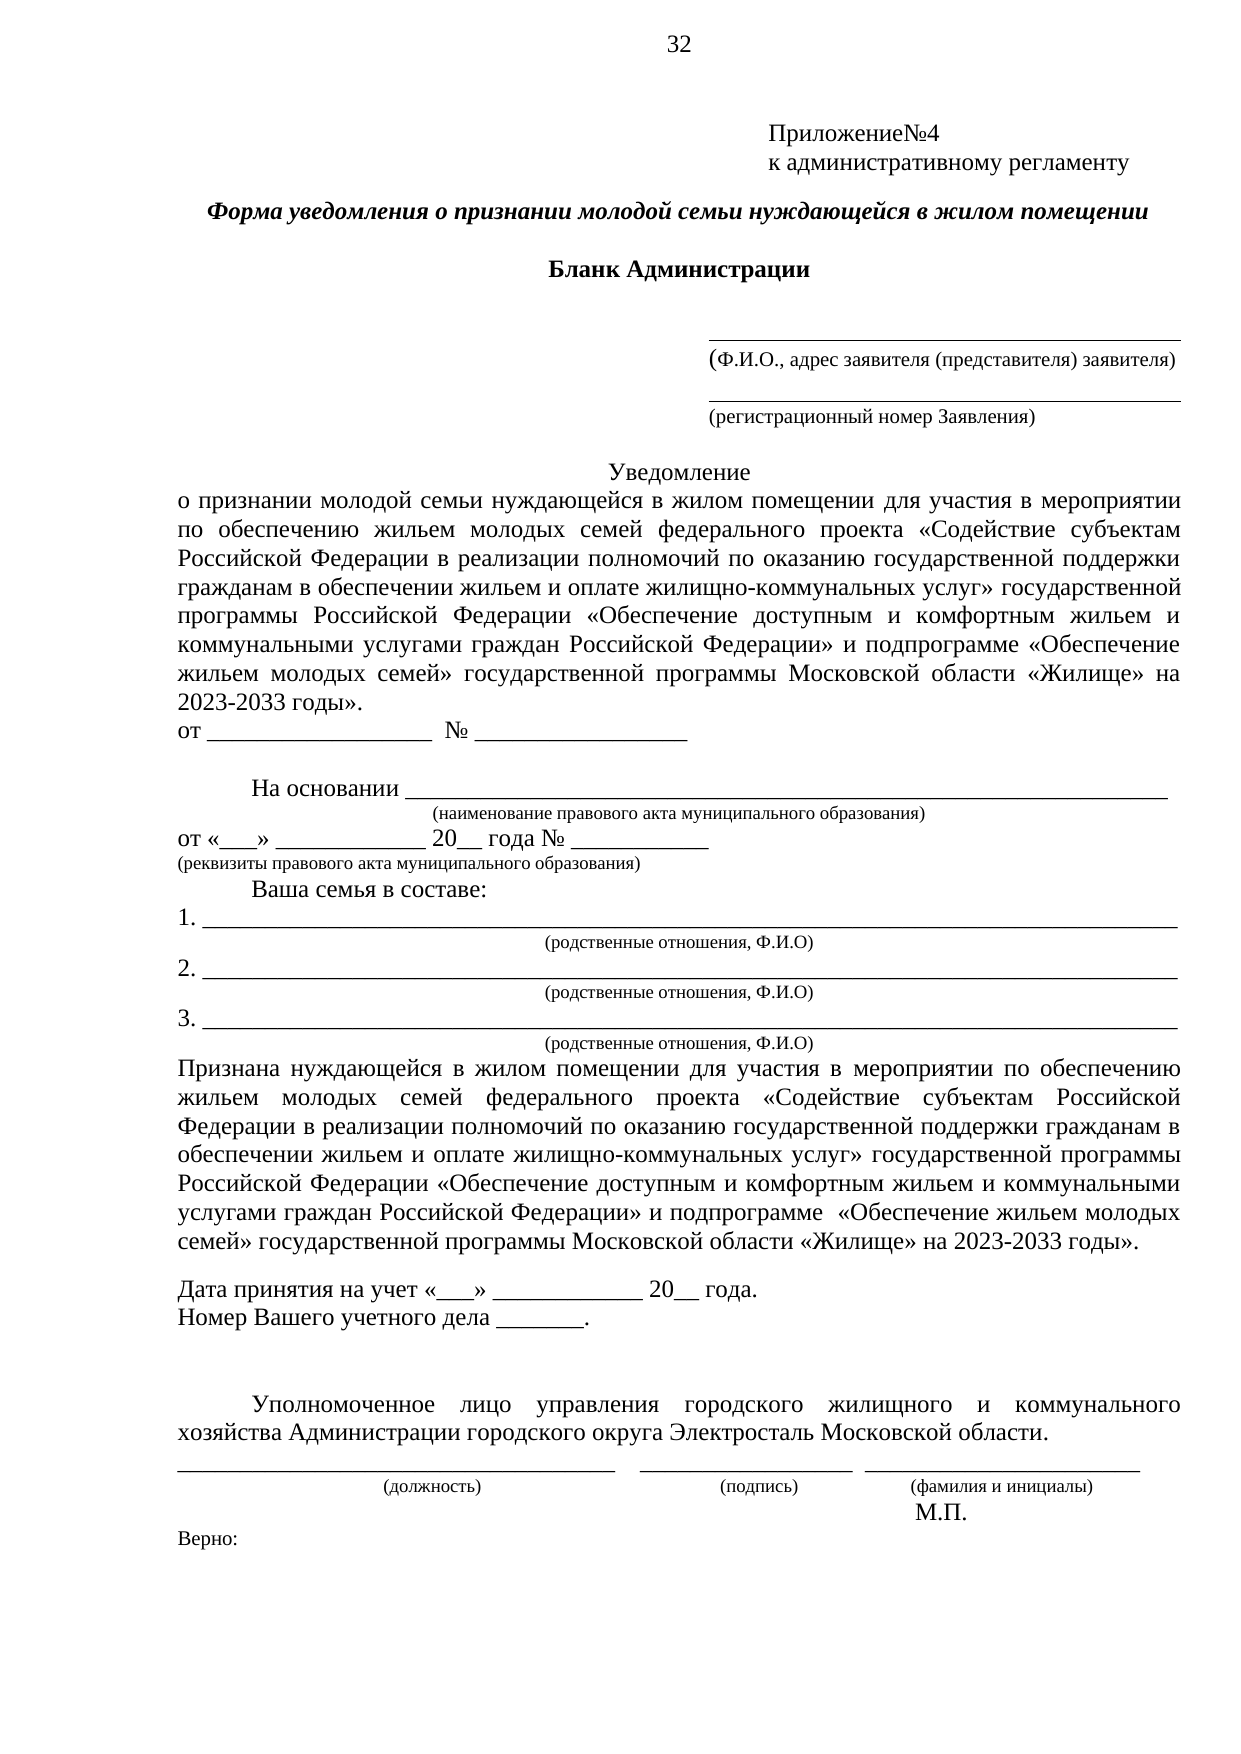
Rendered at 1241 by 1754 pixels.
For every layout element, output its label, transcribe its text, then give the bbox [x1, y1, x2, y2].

text Номер Вашего учетного дела _______. [177, 1302, 1181, 1331]
text М.П. [841, 1497, 1181, 1525]
text о признании молодой семьи нуждающейся в жилом помещении для участия в мероприятии по обеспечению жильем молодых семей федерального проекта «Содействие субъектам Российской Федерации в реализации полномочий по оказанию государственной поддержки гражданам в обеспечении жильем и оплате жилищно-коммунальных услуг» государственной программы Российской Федерации «Обеспечение доступным и комфортным жильем и коммунальными услугами граждан Российской Федерации» и подпрограмме «Обеспечение жильем молодых семей» государственной программы Московской области «Жилище» на 2023-2033 годы». [177, 486, 1181, 716]
text Верно: [177, 1525, 1181, 1550]
subtitle Форма уведомления о признании молодой семьи нуждающейся в жилом помещении [177, 196, 1181, 225]
text На основании _____________________________________________________________ [177, 773, 1181, 802]
text Уведомление [177, 457, 1181, 486]
text (должность) (подпись) (фамилия и инициалы) [177, 1475, 1181, 1497]
text (регистрационный номер Заявления) [709, 402, 1181, 428]
text (наименование правового акта муниципального образования) [177, 802, 1181, 823]
subtitle Приложение№4 [694, 118, 1181, 147]
text (Ф.И.О., адрес заявителя (представителя) заявителя) [709, 341, 1181, 372]
text Дата принятия на учет «___» ____________ 20__ года. [177, 1274, 1181, 1302]
text Признана нуждающейся в жилом помещении для участия в мероприятии по обеспечению жильем молодых семей федерального проекта «Содействие субъектам Российской Федерации в реализации полномочий по оказанию государственной поддержки гражданам в обеспечении жильем и оплате жилищно-коммунальных услуг» государственной программы Российской Федерации «Обеспечение доступным и комфортным жильем и коммунальными услугами граждан Российской Федерации» и подпрограмме «Обеспечение жильем молодых семей» государственной программы Московской области «Жилище» на 2023-2033 годы». [177, 1053, 1181, 1254]
text ___________________________________ _________________ ______________________ [177, 1446, 1181, 1475]
text (родственные отношения, Ф.И.О) [177, 931, 1181, 953]
text 1. ______________________________________________________________________________ [177, 902, 1181, 931]
text от __________________ № _________________ [177, 716, 1181, 744]
text Ваша семья в составе: [177, 874, 1181, 902]
text (родственные отношения, Ф.И.О) [177, 981, 1181, 1003]
text (реквизиты правового акта муниципального образования) [177, 852, 1181, 874]
text Уполномоченное лицо управления городского жилищного и коммунального хозяйства Администрации городского округа Электросталь Московской области. [177, 1389, 1181, 1446]
text Бланк Администрации [177, 254, 1181, 283]
text 2. ______________________________________________________________________________ [177, 953, 1181, 981]
text 3. ______________________________________________________________________________ [177, 1003, 1181, 1032]
text к административному регламенту [694, 147, 1181, 176]
text (родственные отношения, Ф.И.О) [177, 1032, 1181, 1053]
text от «___» ____________ 20__ года № ___________ [177, 823, 1181, 852]
